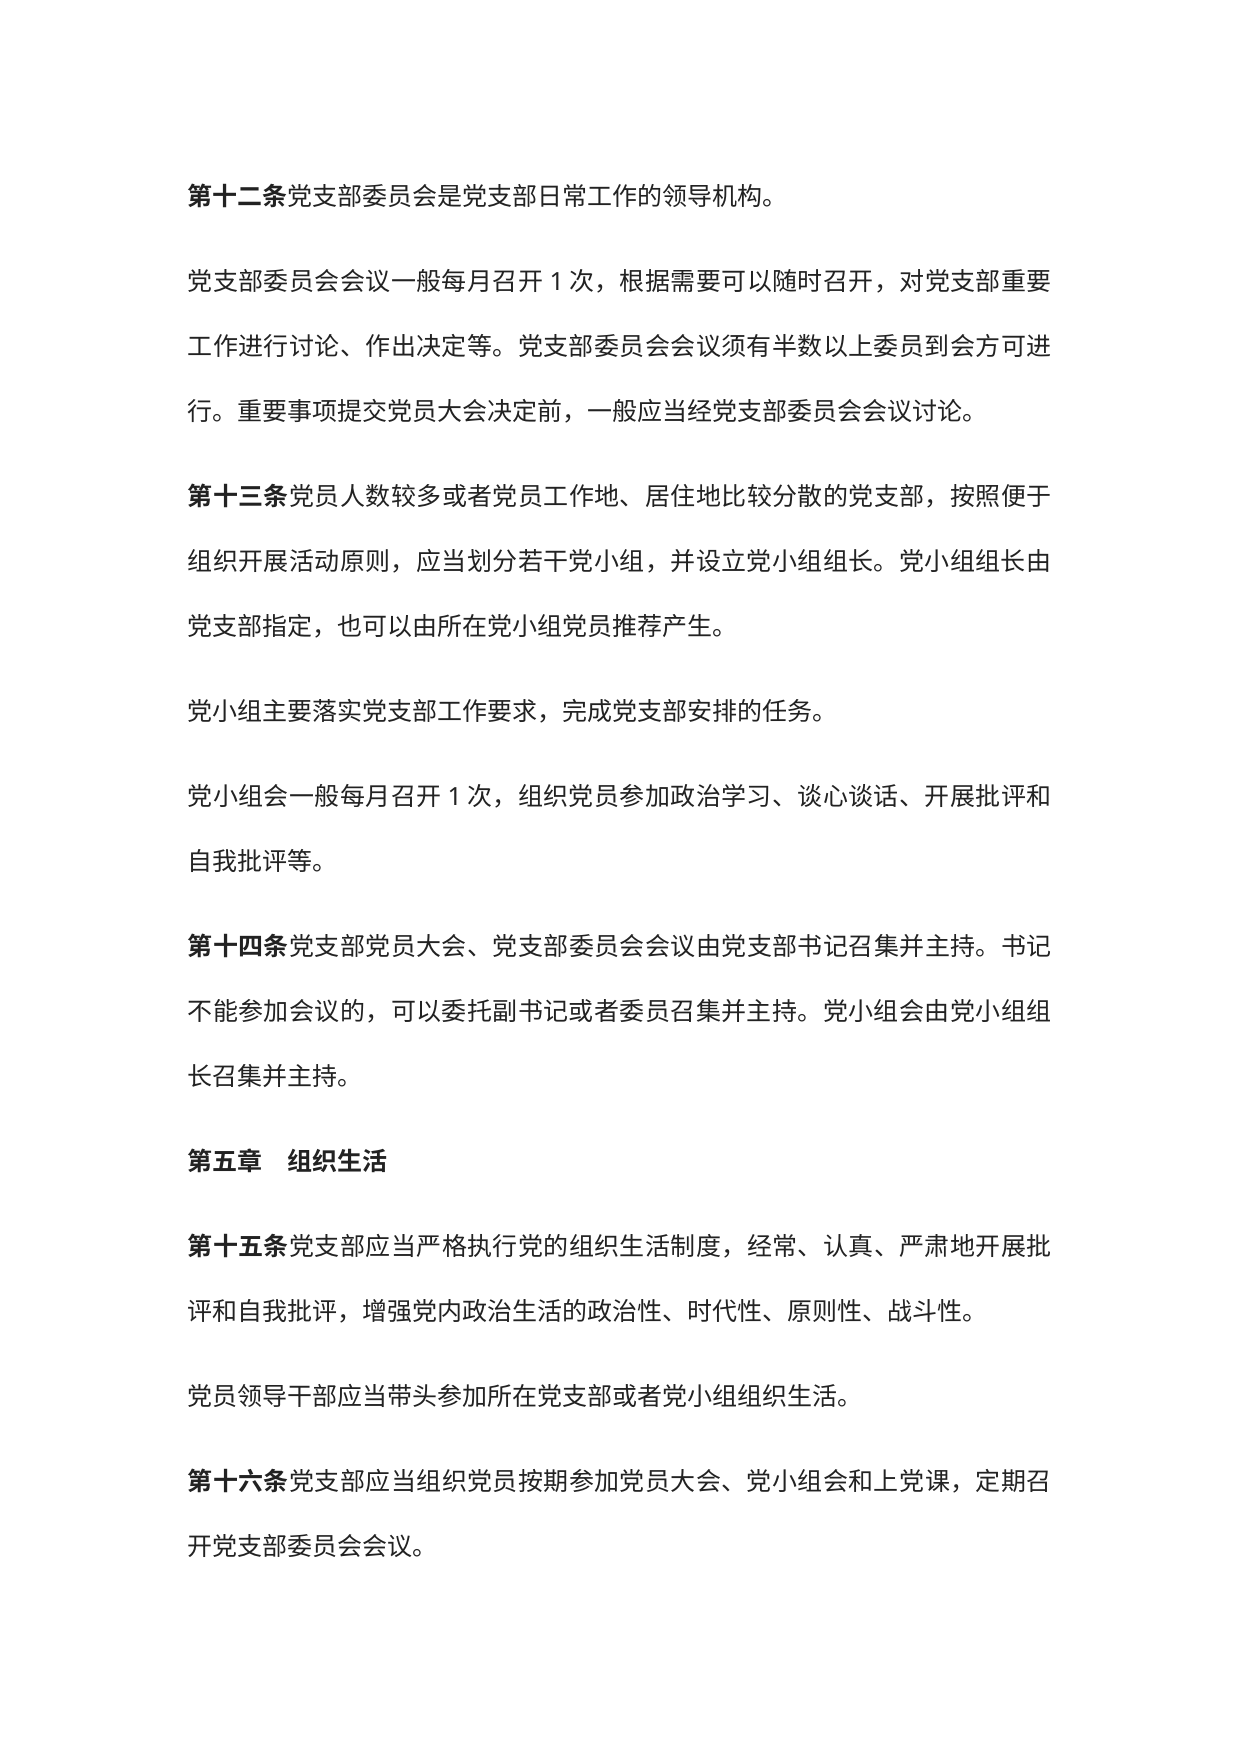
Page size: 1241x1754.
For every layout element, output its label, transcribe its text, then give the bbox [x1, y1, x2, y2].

text 第十三条党员人数较多或者党员工作地、居住地比较分散的党支部，按照便于组织开展活动原则，应当划分若干党小组，并设立党小组组长。党小组组长由党支部指定，也可以由所在党小组党员推荐产生。 [187, 462, 1053, 657]
text 党员领导干部应当带头参加所在党支部或者党小组组织生活。 [187, 1362, 1053, 1427]
text 第十四条党支部党员大会、党支部委员会会议由党支部书记召集并主持。书记不能参加会议的，可以委托副书记或者委员召集并主持。党小组会由党小组组长召集并主持。 [187, 912, 1053, 1107]
text 第五章 组织生活 [187, 1127, 1053, 1192]
text 第十二条党支部委员会是党支部日常工作的领导机构。 [187, 162, 1053, 227]
text 党小组主要落实党支部工作要求，完成党支部安排的任务。 [187, 677, 1053, 742]
text 党小组会一般每月召开1次，组织党员参加政治学习、谈心谈话、开展批评和自我批评等。 [187, 762, 1053, 892]
text 党支部委员会会议一般每月召开1次，根据需要可以随时召开，对党支部重要工作进行讨论、作出决定等。党支部委员会会议须有半数以上委员到会方可进行。重要事项提交党员大会决定前，一般应当经党支部委员会会议讨论。 [187, 247, 1053, 442]
text 第十六条党支部应当组织党员按期参加党员大会、党小组会和上党课，定期召开党支部委员会会议。 [187, 1447, 1053, 1577]
text 第十五条党支部应当严格执行党的组织生活制度，经常、认真、严肃地开展批评和自我批评，增强党内政治生活的政治性、时代性、原则性、战斗性。 [187, 1212, 1053, 1342]
